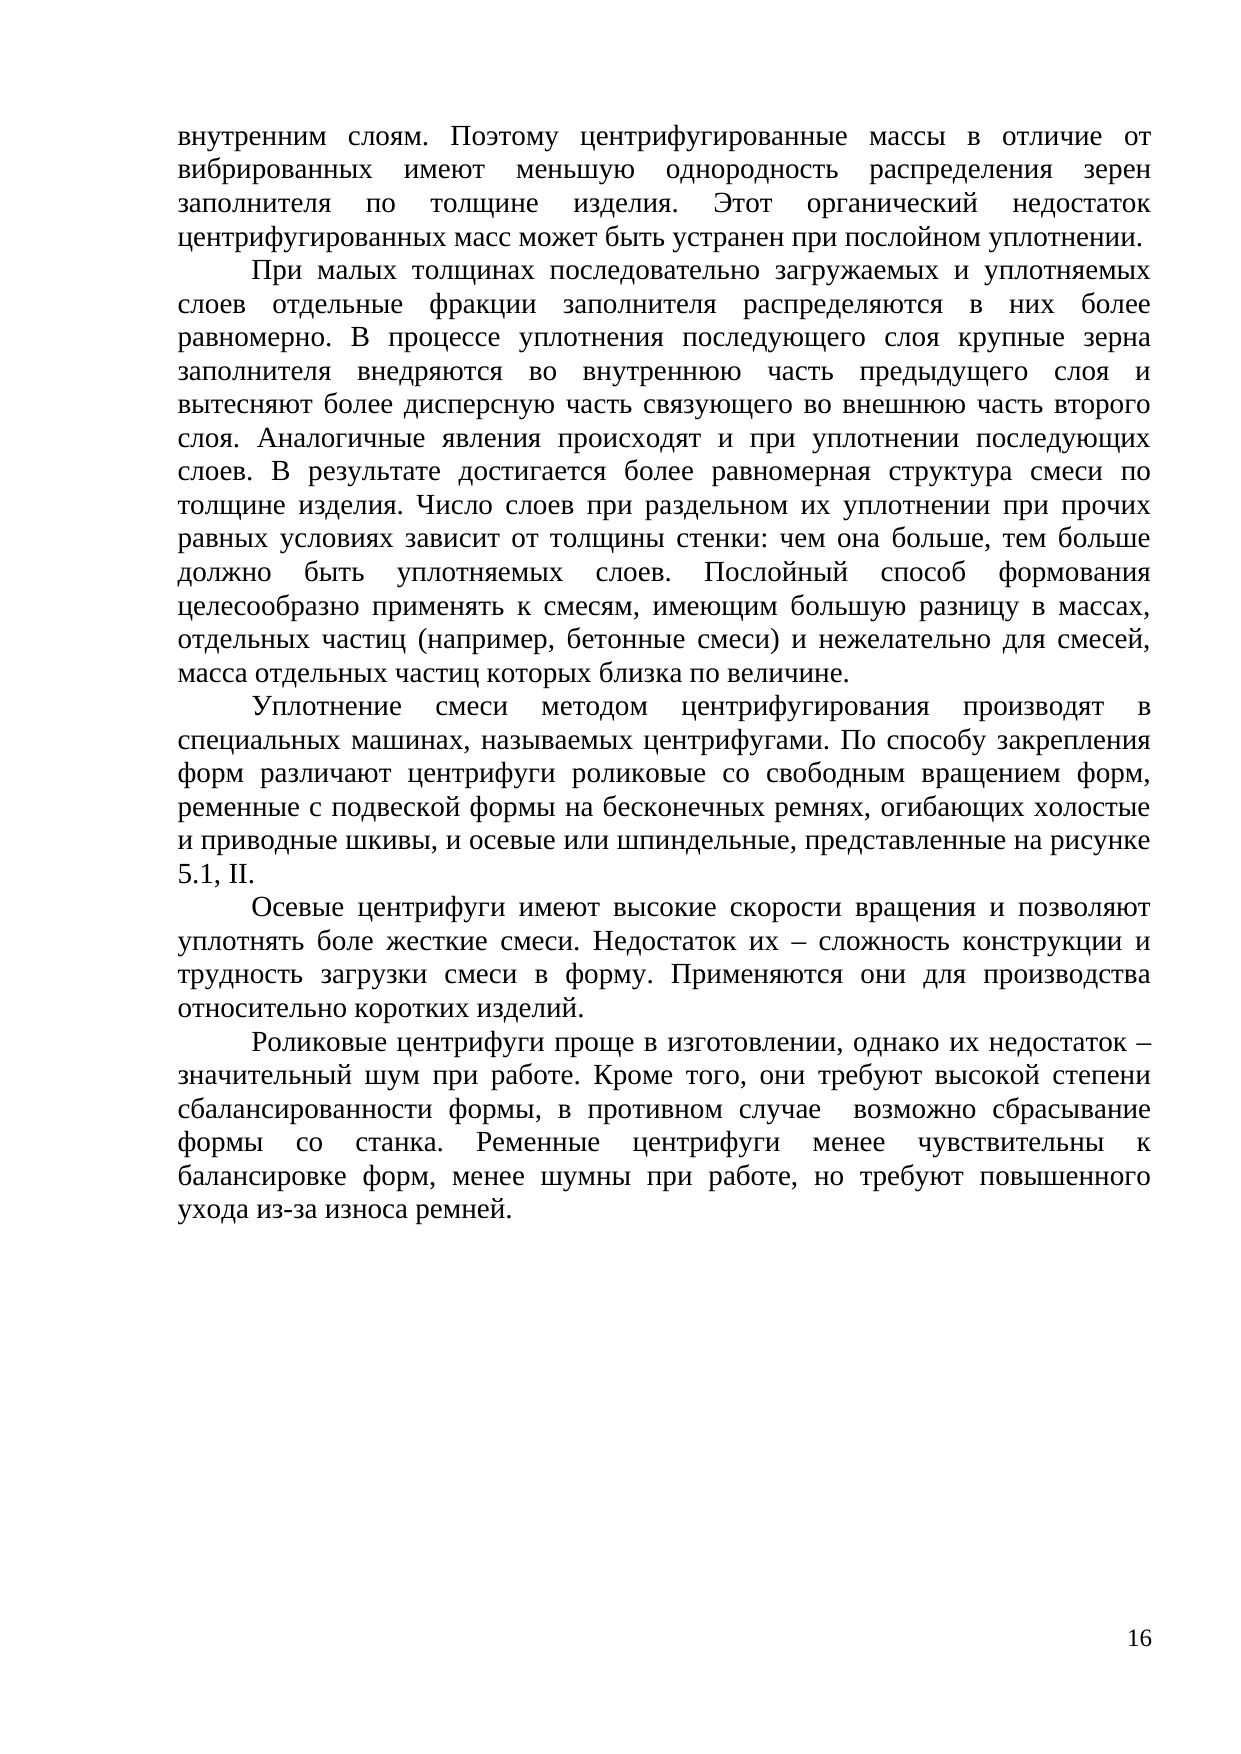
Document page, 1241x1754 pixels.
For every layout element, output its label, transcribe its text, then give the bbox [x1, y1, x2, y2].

text Осевые центрифуги имеют высокие скорости вращения и позволяют уплотнять боле жесткие смеси. Недостаток их – сложность конструкции и трудность загрузки смеси в форму. Применяются они для производства относительно коротких изделий. [177, 889, 1152, 1024]
text Уплотнение смеси методом центрифугирования производят в специальных машинах, называемых центрифугами. По способу закрепления форм различают центрифуги роликовые со свободным вращением форм, ременные с подвеской формы на бесконечных ремнях, огибающих холостые и приводные шкивы, и осевые или шпиндельные, представленные на рисунке 5.1, II. [177, 688, 1152, 889]
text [177, 118, 1152, 252]
text При малых толщинах последовательно загружаемых и уплотняемых слоев отдельные фракции заполнителя распределяются в них более равномерно. В процессе уплотнения последующего слоя крупные зерна заполнителя внедряются во внутреннюю часть предыдущего слоя и вытесняют более дисперсную часть связующего во внешнюю часть второго слоя. Аналогичные явления происходят и при уплотнении последующих слоев. В результате достигается более равномерная структура смеси по толщине изделия. Число слоев при раздельном их уплотнении при прочих равных условиях зависит от толщины стенки: чем она больше, тем больше должно быть уплотняемых слоев. Послойный способ формования целесообразно применять к смесям, имеющим большую разницу в массах, отдельных частиц (например, бетонные смеси) и нежелательно для смесей, масса отдельных частиц которых близка по величине. [177, 252, 1152, 688]
text Роликовые центрифуги проще в изготовлении, однако их недостаток – значительный шум при работе. Кроме того, они требуют высокой степени сбалансированности формы, в противном случае возможно сбрасывание формы со станка. Ременные центрифуги менее чувствительны к балансировке форм, менее шумны при работе, но требуют повышенного ухода из-за износа ремней. [177, 1024, 1152, 1225]
